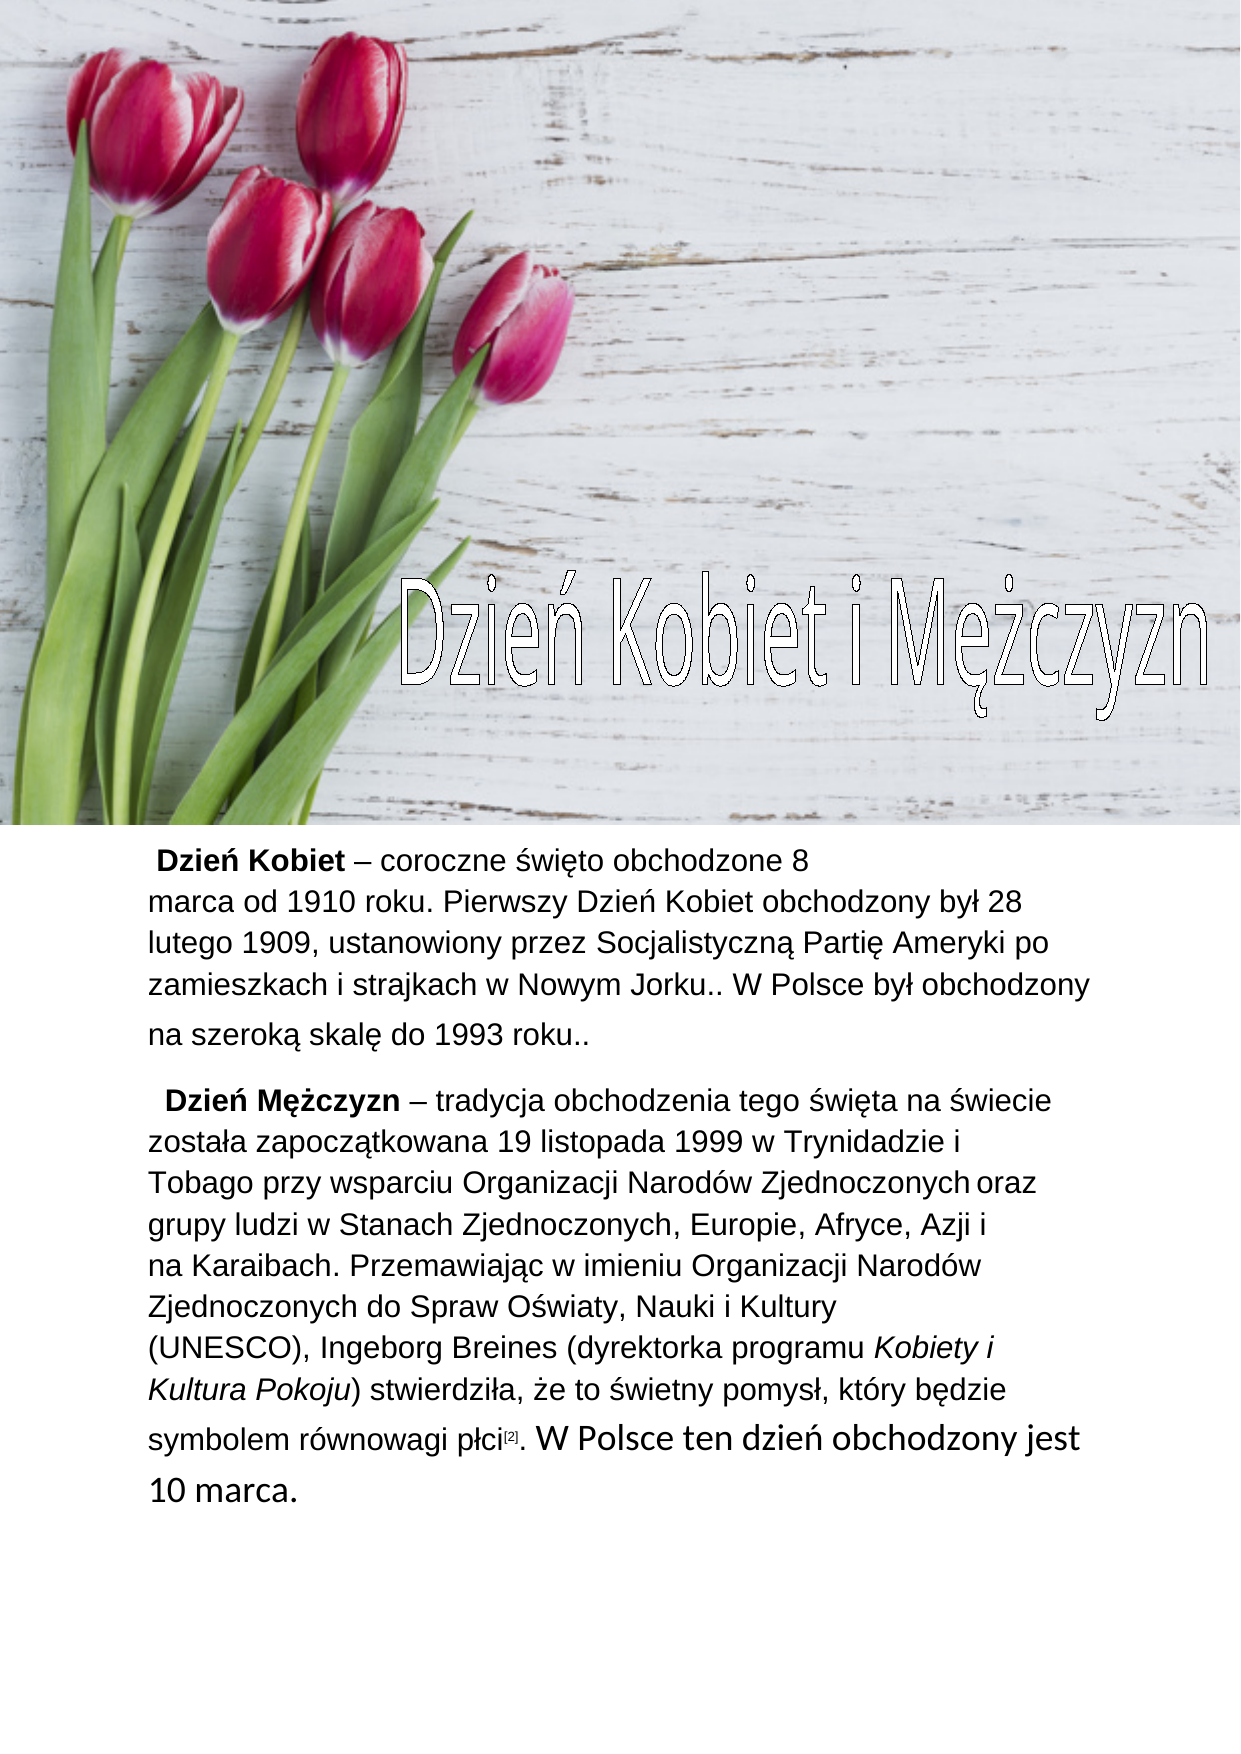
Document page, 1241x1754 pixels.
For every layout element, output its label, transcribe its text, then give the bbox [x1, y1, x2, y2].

picture [0, 0, 1241, 825]
text Dzień Mężczyzn – tradycja obchodzenia tego święta na świecie została zapoczątkowana 19 listopada 1999 w Trynidadzie i Tobago przy wsparciu Organizacji Narodów Zjednoczonych oraz grupy ludzi w Stanach Zjednoczonych, Europie, Afryce, Azji i na Karaibach. Przemawiając w imieniu Organizacji Narodów Zjednoczonych do Spraw Oświaty, Nauki i Kultury (UNESCO), Ingeborg Breines (dyrektorka programu Kobiety i Kultura Pokoju) stwierdziła, że to świetny pomysł, który będzie symbolem równowagi płci[2]. W Polsce ten dzień obchodzony jest 10 marca. [148, 1082, 1093, 1512]
text Dzień Kobiet – coroczne święto obchodzone 8 marca od 1910 roku. Pierwszy Dzień Kobiet obchodzony był 28 lutego 1909, ustanowiony przez Socjalistyczną Partię Ameryki po zamieszkach i strajkach w Nowym Jorku.. W Polsce był obchodzony na szeroką skalę do 1993 roku.. [148, 842, 1093, 1054]
